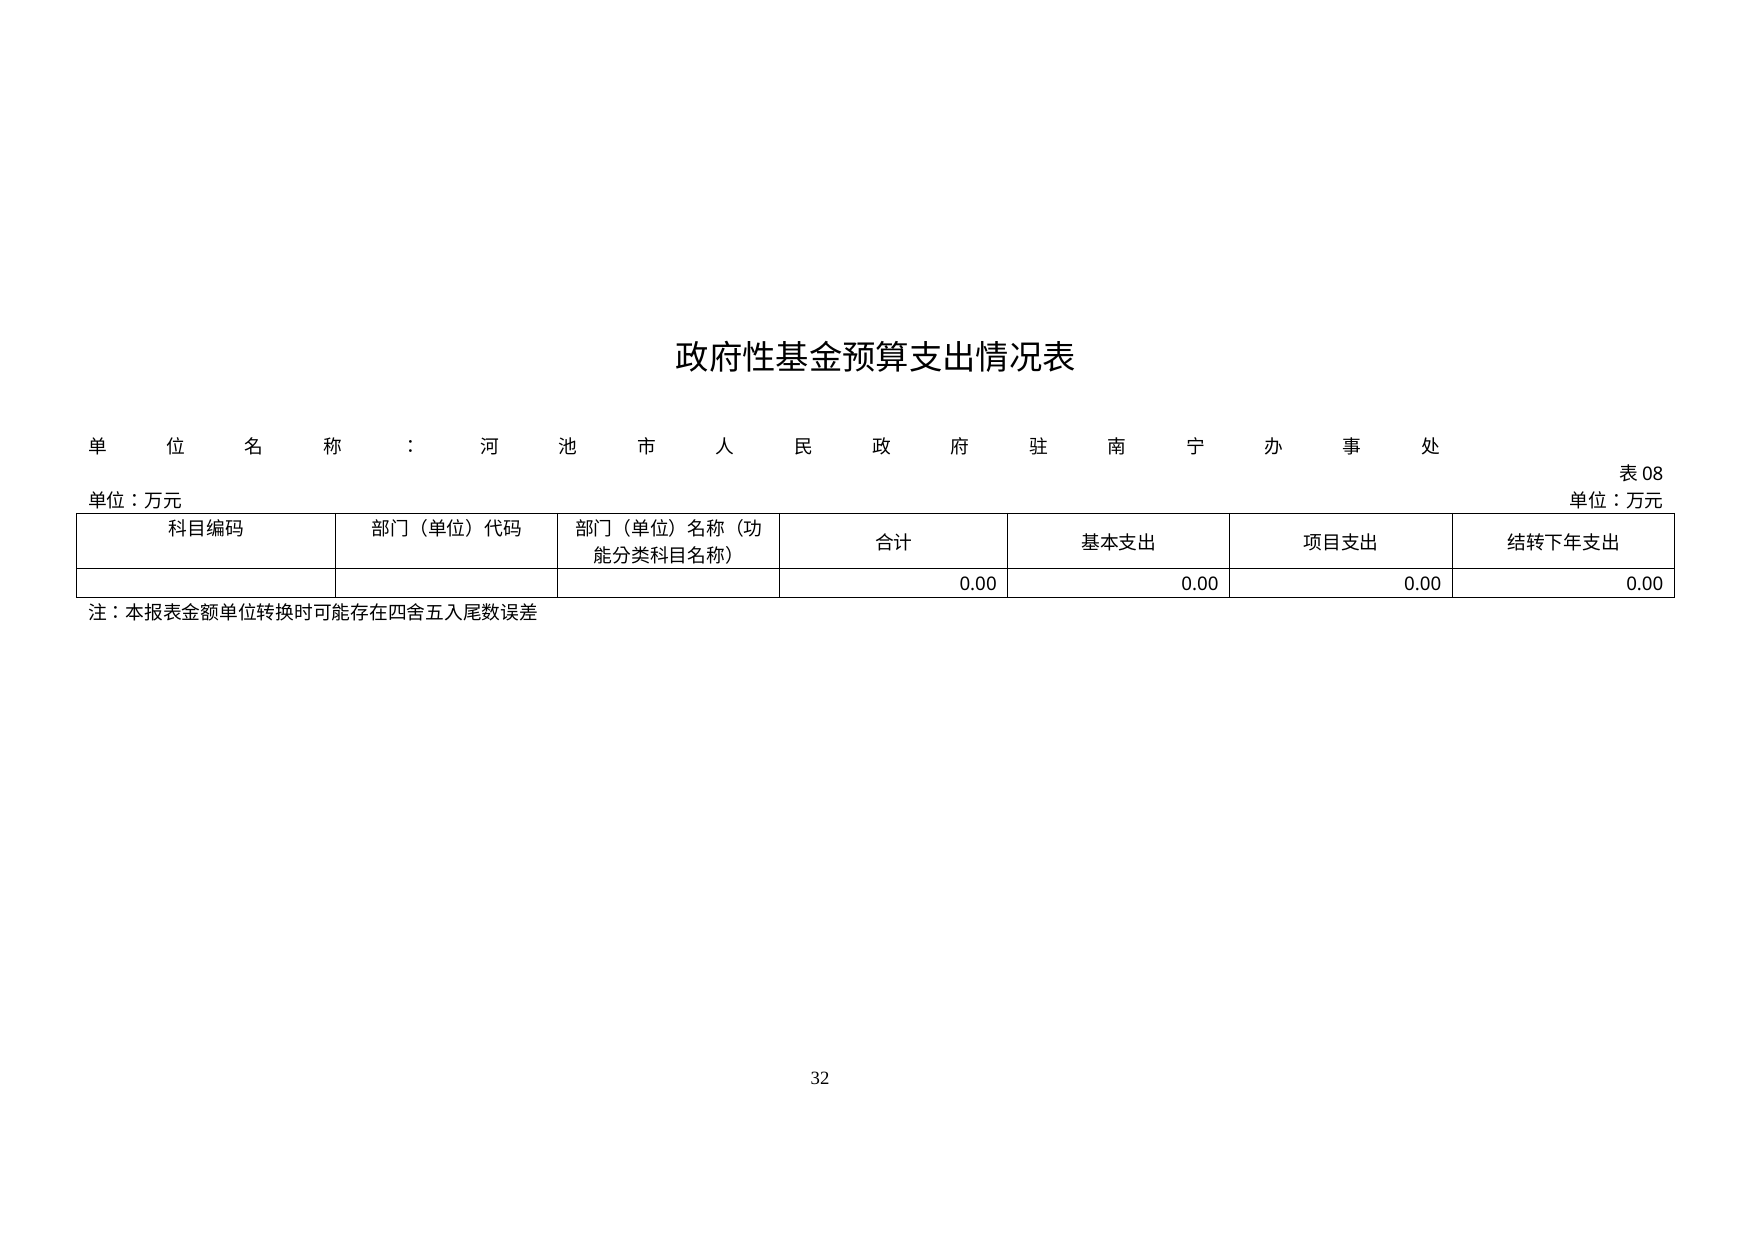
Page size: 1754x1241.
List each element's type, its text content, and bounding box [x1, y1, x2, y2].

table_cell 0.00 [1453, 569, 1674, 597]
table_header 表08 单位：万元 [1452, 404, 1674, 513]
table_header 单位名称：河池市人民政府驻南宁办事处 单位：万元 [77, 404, 1452, 513]
table_cell 基本支出 [1008, 514, 1229, 568]
table_cell 结转下年支出 [1453, 514, 1674, 568]
table_cell 0.00 [1008, 569, 1229, 597]
table_cell 0.00 [780, 569, 1007, 597]
table_cell [558, 569, 779, 597]
table_cell [77, 569, 335, 597]
table_cell 0.00 [1230, 569, 1452, 597]
table_cell 项目支出 [1230, 514, 1452, 568]
table_cell 合计 [780, 514, 1007, 568]
table_cell [336, 569, 557, 597]
table_cell 部门（单位）代码 [336, 514, 557, 568]
table_cell 注：本报表金额单位转换时可能存在四舍五入尾数误差 [77, 598, 1674, 625]
table_cell 部门（单位）名称（功能分类科目名称） [558, 514, 779, 568]
table_cell 科目编码 [77, 514, 335, 568]
subtitle 政府性基金预算支出情况表 [77, 331, 1674, 379]
